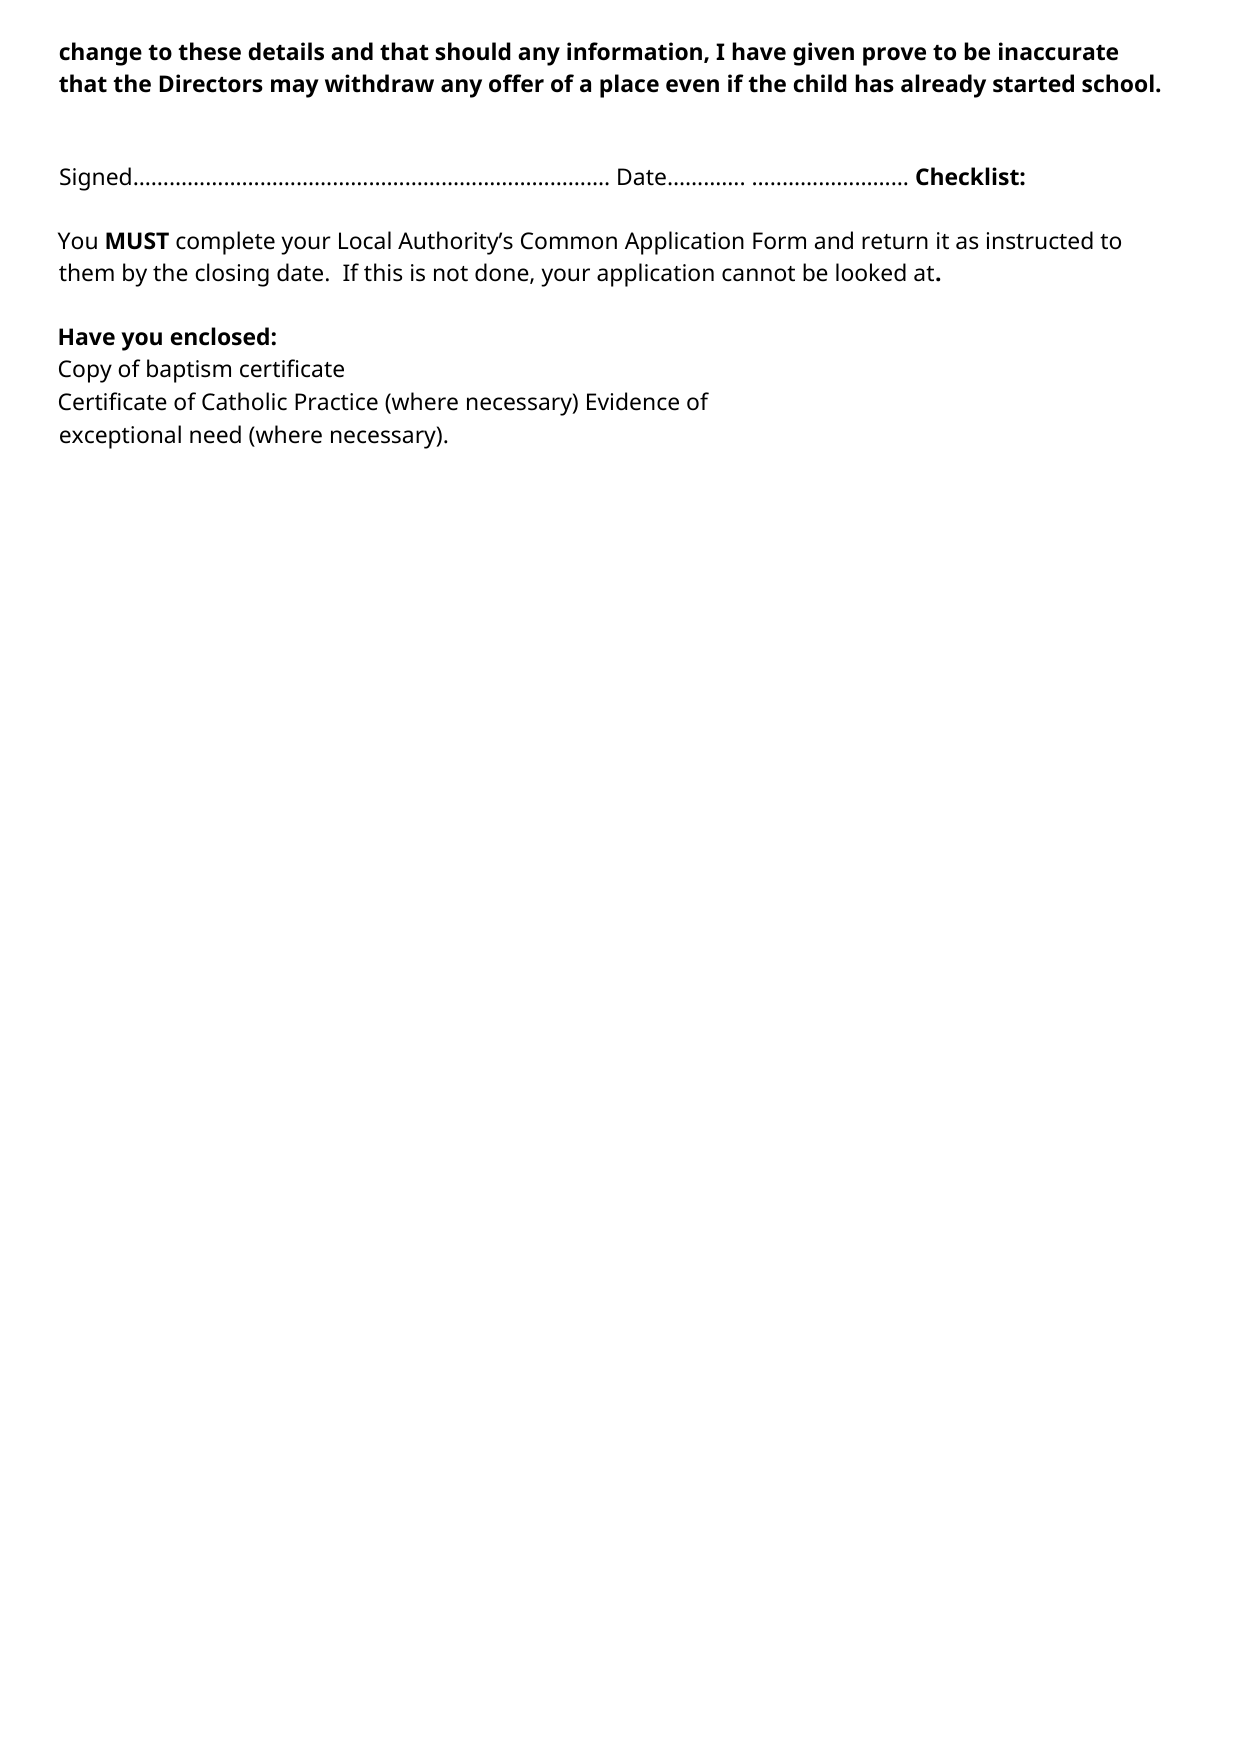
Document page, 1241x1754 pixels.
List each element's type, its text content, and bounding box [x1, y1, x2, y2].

text Signed……………………………………………………………………. Date…………. …..………………… Checklist: [59, 161, 1165, 192]
text You MUST complete your Local Authority’s Common Application Form and return it as instructed to them by the closing date. If this is not done, your application cannot be looked at. [57, 225, 1165, 288]
text Copy of baptism certificate [57, 353, 1165, 384]
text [57, 36, 1165, 99]
text Have you enclosed: [57, 320, 1165, 352]
text Certificate of Catholic Practice (where necessary) Evidence of exceptional need (where necessary). [57, 386, 727, 450]
